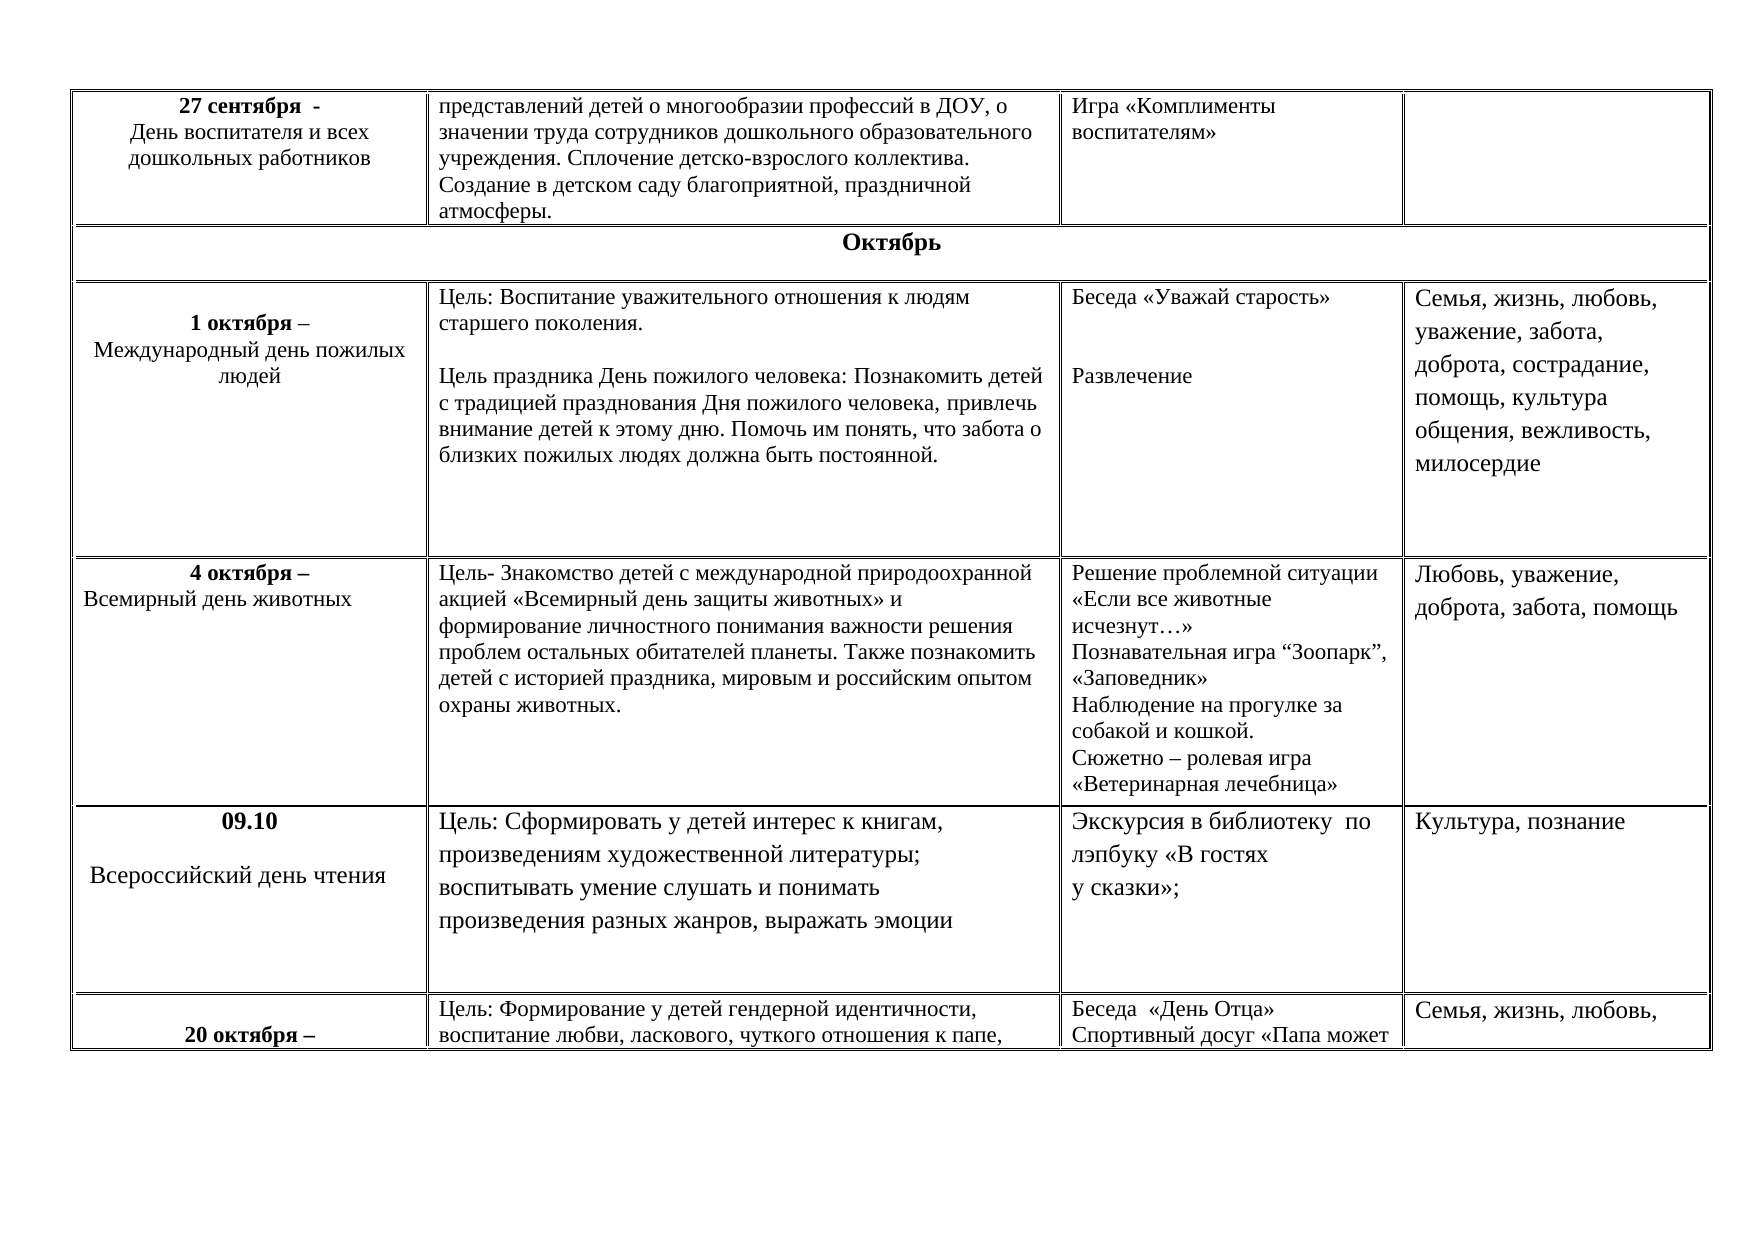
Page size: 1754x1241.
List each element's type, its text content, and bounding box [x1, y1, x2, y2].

table_cell Экскурсия в библиотеку по лэпбуку «В гостях у сказки»; [1062, 807, 1402, 992]
table_cell Цель- Знакомство детей с международной природоохранной акцией «Всемирный день защиты животных» и формирование личностного понимания важности решения проблем остальных обитателей планеты. Также познакомить детей с историей праздника, мировым и российским опытом охраны животных. [429, 559, 1059, 804]
table_cell 1 октября – Международный день пожилых людей [72, 280, 427, 556]
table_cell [1404, 92, 1709, 223]
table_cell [427, 92, 1060, 223]
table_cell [72, 992, 427, 1048]
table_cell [1404, 992, 1711, 1048]
table_cell Октябрь [73, 224, 1710, 280]
table_cell Беседа «Уважай старость» Развлечение [1062, 283, 1402, 556]
table_cell Цель: Сформировать у детей интерес к книгам, произведениям художественной литературы; воспитывать умение слушать и понимать произведения разных жанров, выражать эмоции [429, 807, 1059, 992]
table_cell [1060, 995, 1403, 1048]
table_cell 4 октября – Всемирный день животных [72, 556, 427, 804]
table_cell 09.10 Всероссийский день чтения [73, 805, 426, 992]
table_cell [73, 92, 427, 223]
table_cell Семья, жизнь, любовь, уважение, забота, доброта, сострадание, помощь, культура общения, вежливость, милосердие [1404, 280, 1711, 556]
table_cell Любовь, уважение, доброта, забота, помощь [1404, 556, 1711, 804]
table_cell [1060, 92, 1403, 223]
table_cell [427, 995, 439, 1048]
table_cell Культура, познание [1405, 805, 1710, 992]
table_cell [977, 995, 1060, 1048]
table_cell Решение проблемной ситуации «Если все животные исчезнут…» Познавательная игра “Зоопарк”, «Заповедник» Наблюдение на прогулке за собакой и кошкой. Сюжетно – ролевая игра «Ветеринарная лечебница» [1062, 559, 1402, 804]
table_cell Цель: Воспитание уважительного отношения к людям старшего поколения. Цель праздника День пожилого человека: Познакомить детей с традицией празднования Дня пожилого человека, привлечь внимание детей к этому дню. Помочь им понять, что забота о близких пожилых людях должна быть постоянной. [429, 283, 1059, 556]
